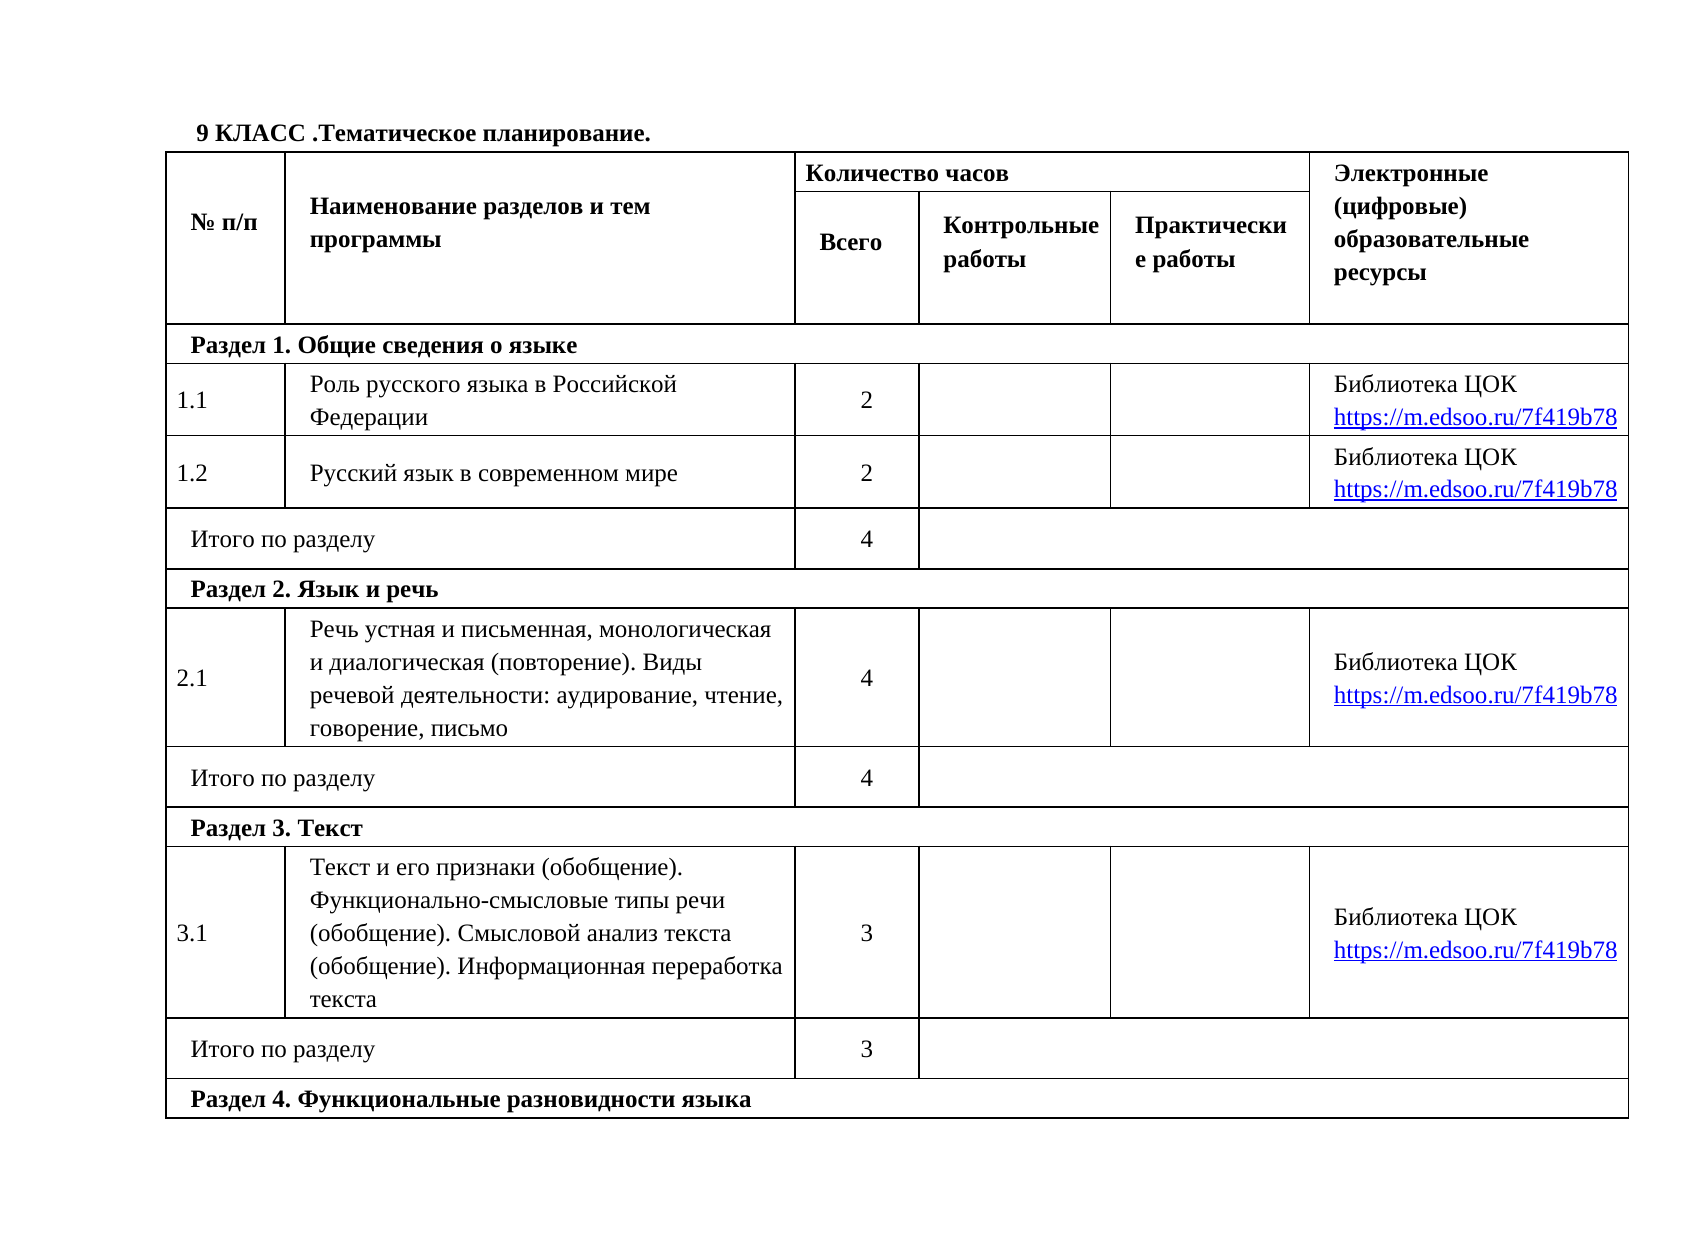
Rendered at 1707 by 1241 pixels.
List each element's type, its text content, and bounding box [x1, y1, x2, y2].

table_cell Раздел 4. Функциональные разновидности языка [167, 1079, 1628, 1117]
table_cell [1111, 609, 1309, 746]
table_cell 2 [796, 436, 918, 507]
table_cell Русский язык в современном мире [286, 436, 794, 507]
table_cell 3 [796, 847, 918, 1017]
table_cell [920, 1019, 1628, 1078]
table_cell 3 [796, 1019, 918, 1078]
table_header Количество часов [796, 153, 1309, 191]
table_cell Практические работы [1111, 192, 1309, 323]
text 9 КЛАСС .Тематическое планирование. [190, 118, 1618, 147]
table_cell [920, 436, 1110, 507]
table_cell Раздел 3. Текст [167, 808, 1628, 846]
table_cell Текст и его признаки (обобщение). Функционально-смысловые типы речи (обобщение). Смысловой анализ текста (обобщение). Информационная переработка текста [286, 847, 794, 1017]
table_cell [920, 509, 1628, 568]
table_cell [1111, 436, 1309, 507]
table_cell 4 [796, 509, 918, 568]
table_cell Библиотека ЦОК https://m.edsoo.ru/7f419b78 [1310, 364, 1628, 435]
table_cell Раздел 2. Язык и речь [167, 570, 1628, 607]
table_cell [920, 847, 1110, 1017]
table_cell Библиотека ЦОК https://m.edsoo.ru/7f419b78 [1310, 609, 1628, 746]
table_cell [920, 609, 1110, 746]
table_cell Всего [796, 192, 918, 323]
table_cell 1.1 [167, 364, 284, 435]
table_cell Контрольные работы [920, 192, 1110, 323]
table_cell 1.2 [167, 436, 284, 507]
table_cell Раздел 1. Общие сведения о языке [167, 325, 1628, 362]
table_cell Речь устная и письменная, монологическая и диалогическая (повторение). Виды речевой деятельности: аудирование, чтение, говорение, письмо [286, 609, 794, 746]
table_cell Библиотека ЦОК https://m.edsoo.ru/7f419b78 [1310, 436, 1628, 507]
table_cell Итого по разделу [167, 509, 794, 568]
table_header № п/п [167, 153, 284, 323]
table_header Электронные (цифровые) образовательные ресурсы [1310, 153, 1628, 323]
table_cell 3.1 [167, 847, 284, 1017]
table_cell [1111, 847, 1309, 1017]
table_cell [920, 747, 1628, 806]
table_cell 2.1 [167, 609, 284, 746]
table_cell Роль русского языка в Российской Федерации [286, 364, 794, 435]
table_cell 4 [796, 609, 918, 746]
table_cell [1111, 364, 1309, 435]
table_cell [920, 364, 1110, 435]
table_cell Итого по разделу [167, 747, 794, 806]
table_cell 2 [796, 364, 918, 435]
table_header Наименование разделов и тем программы [286, 153, 794, 323]
table_cell Итого по разделу [167, 1019, 794, 1078]
table_cell 4 [796, 747, 918, 806]
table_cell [1310, 847, 1628, 1017]
